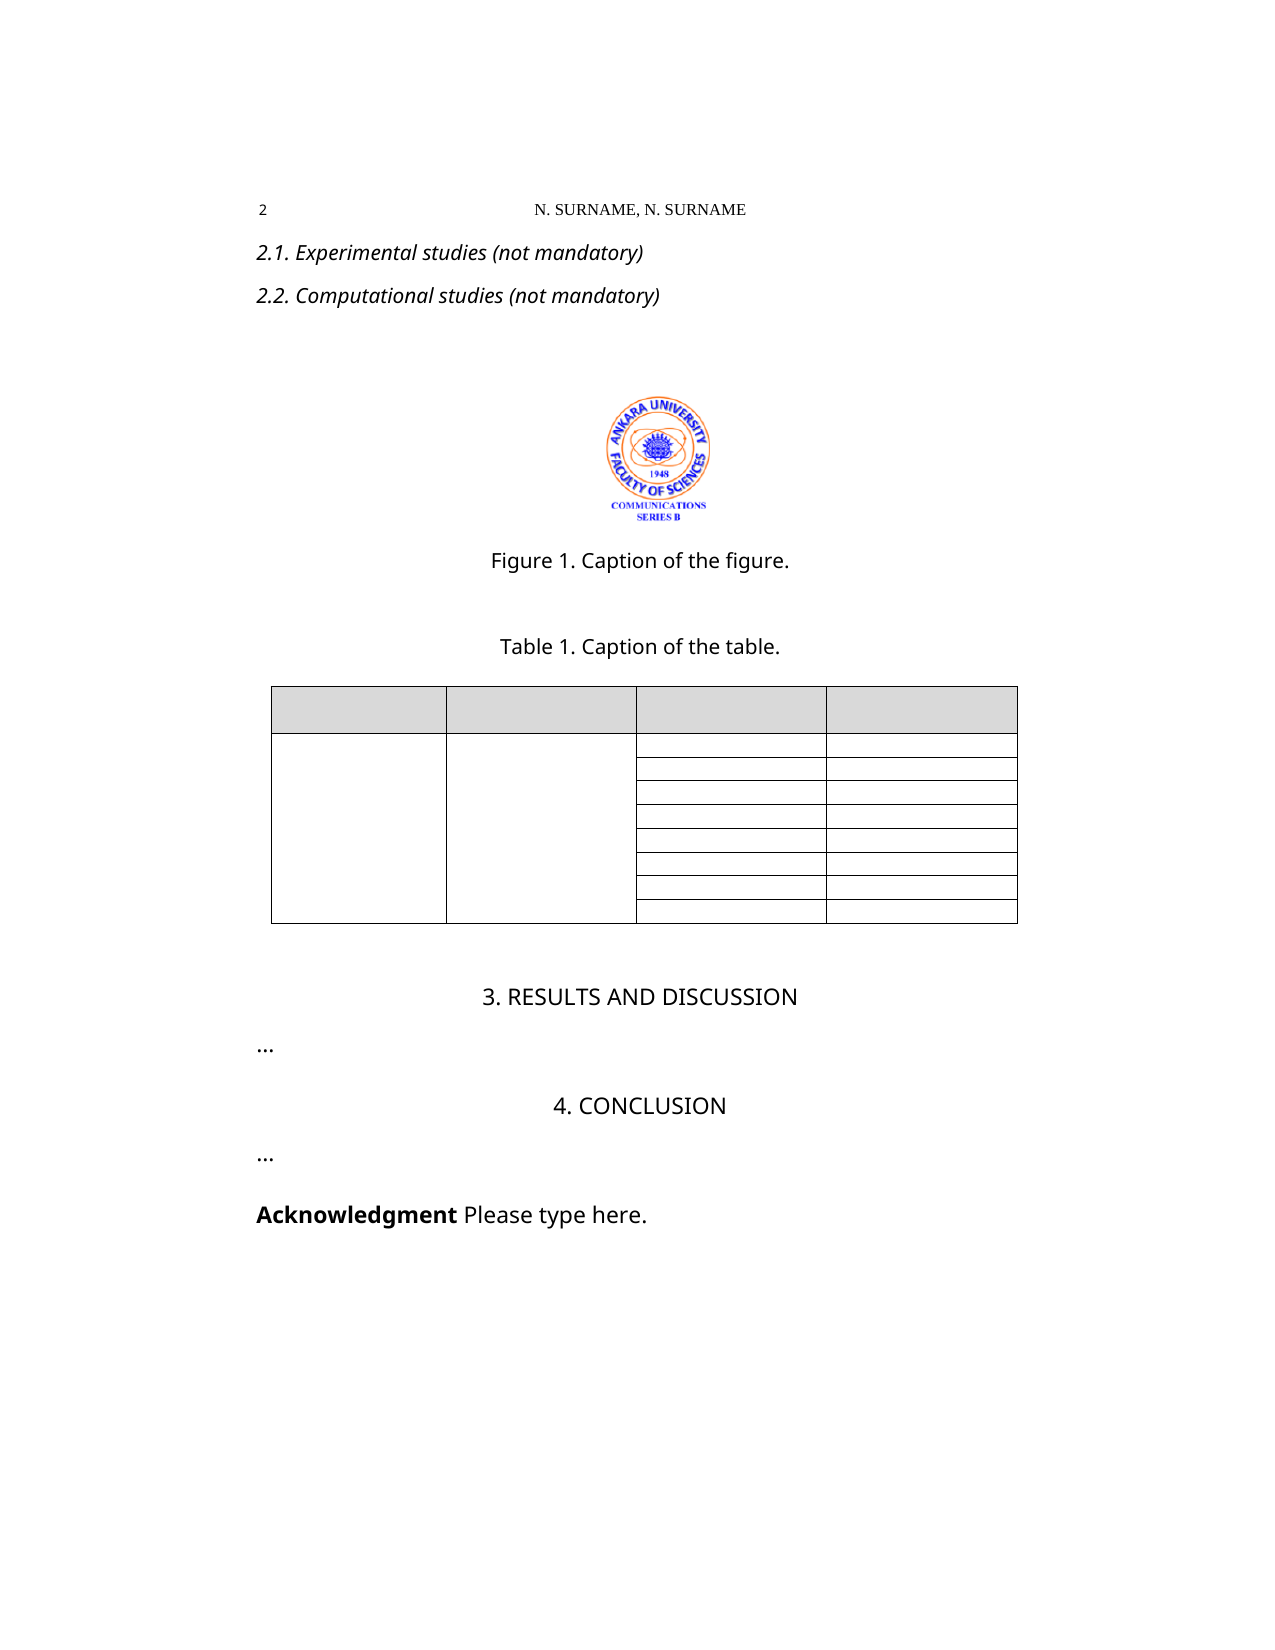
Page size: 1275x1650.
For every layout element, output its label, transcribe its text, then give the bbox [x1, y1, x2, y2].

table_cell [637, 734, 826, 757]
table_header [637, 687, 826, 733]
table_header [827, 687, 1017, 733]
text 4. CONCLUSION [256, 1090, 1024, 1121]
picture [599, 396, 717, 525]
table_cell [827, 781, 1017, 804]
table_cell [827, 876, 1017, 899]
table_cell [827, 900, 1017, 923]
table_cell [637, 781, 826, 804]
text 2.1. Experimental studies (not mandatory) [256, 238, 1024, 267]
table_cell [637, 805, 826, 828]
table_cell [827, 734, 1017, 757]
table_cell [827, 805, 1017, 828]
text Table 1. Caption of the table. [256, 632, 1024, 660]
table_cell [272, 734, 446, 923]
text 2.2. Computational studies (not mandatory) [256, 281, 1024, 309]
table_cell [447, 734, 636, 923]
table_cell [637, 758, 826, 780]
table_header [447, 687, 636, 733]
table_cell [637, 876, 826, 899]
table_cell [827, 829, 1017, 852]
table_cell [827, 853, 1017, 875]
text Acknowledgment Please type here. [256, 1199, 1024, 1231]
table_header [272, 687, 446, 733]
table_cell [637, 829, 826, 852]
text … [256, 1137, 1024, 1168]
text Figure 1. Caption of the figure. [256, 547, 1024, 575]
text … [256, 1028, 1024, 1059]
table_cell [827, 758, 1017, 780]
table_cell [637, 853, 826, 875]
table_cell [637, 900, 826, 923]
text 3. RESULTS AND DISCUSSION [256, 981, 1024, 1012]
